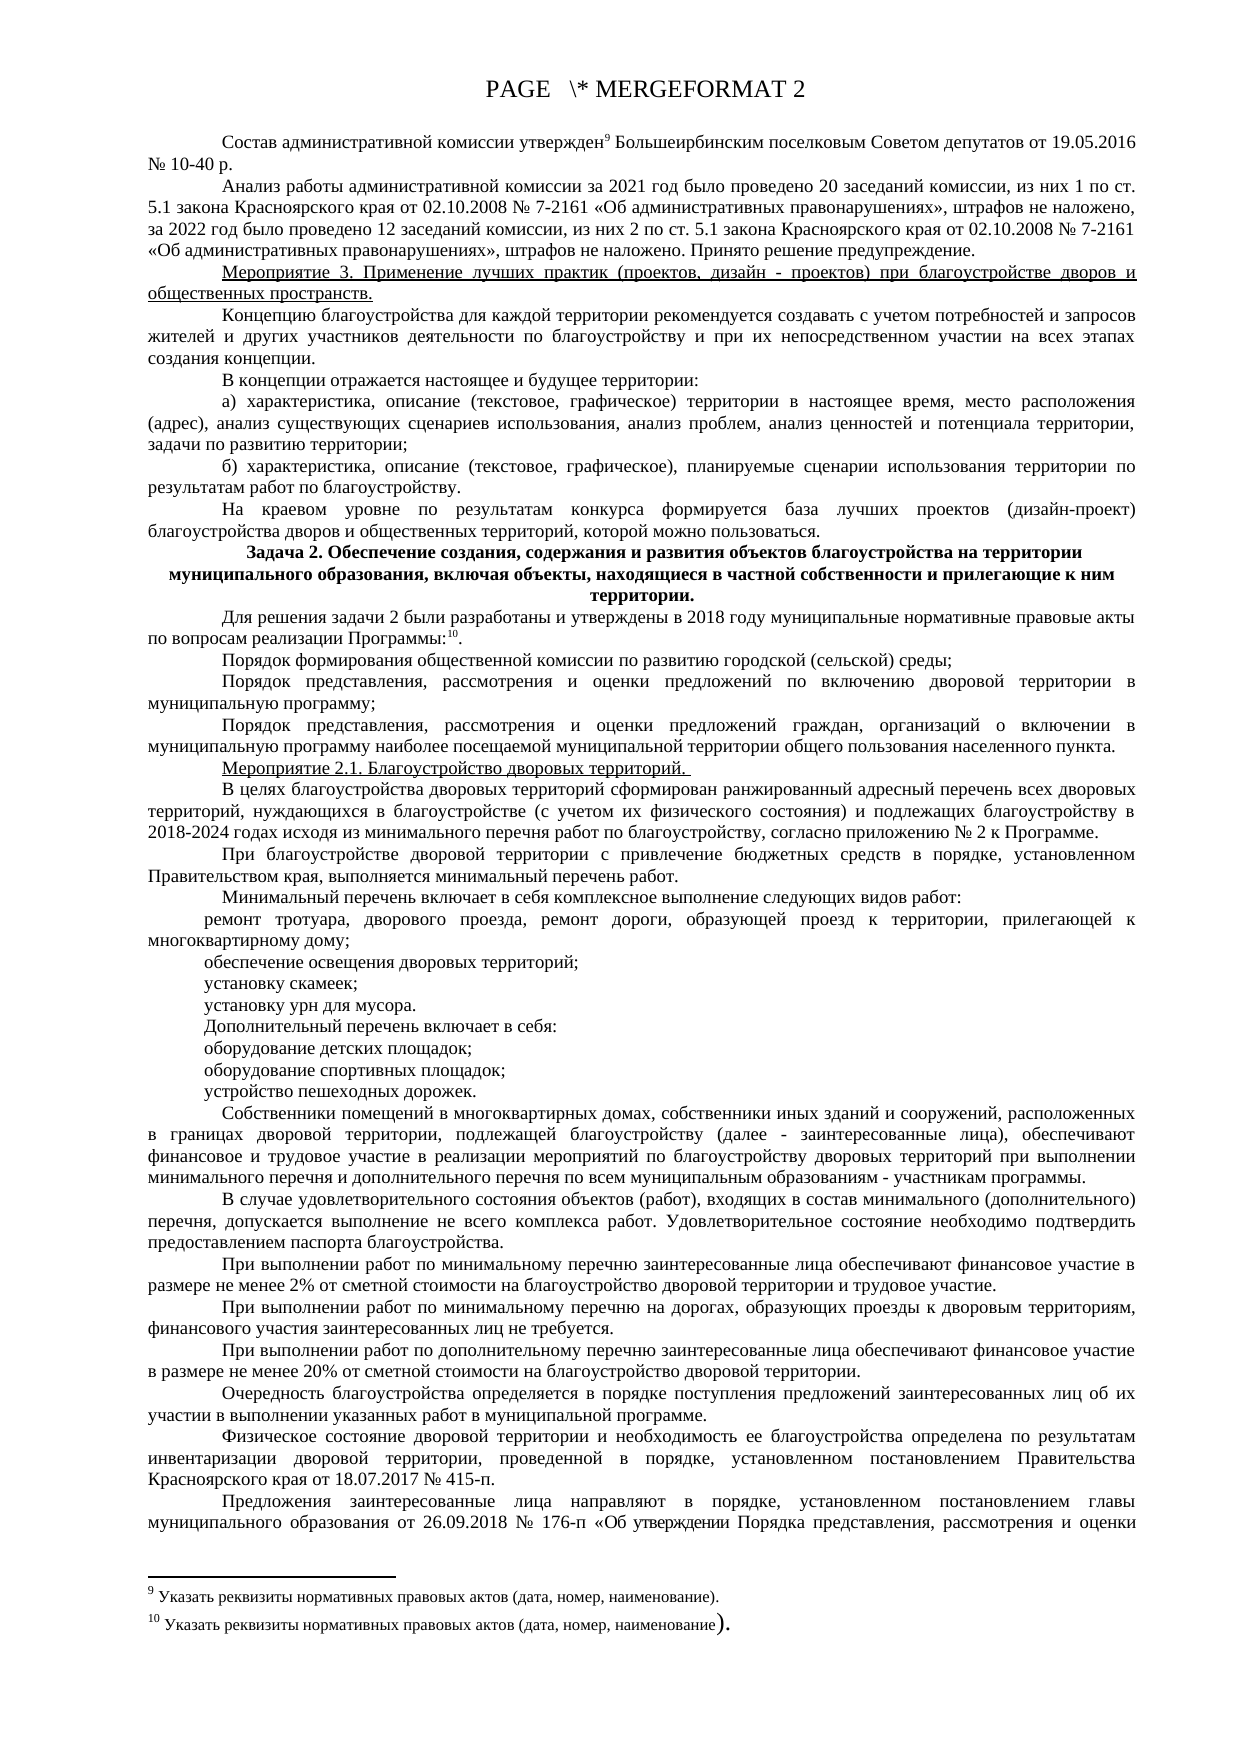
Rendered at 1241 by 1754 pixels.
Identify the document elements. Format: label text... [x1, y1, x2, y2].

text В целях благоустройства дворовых территорий сформирован ранжированный адресный перечень всех дворовых территорий, нуждающихся в благоустройстве (с учетом их физического состояния) и подлежащих благоустройству в 2018-2024 годах исходя из минимального перечня работ по благоустройству, согласно приложению № 2 к Программе. [148, 778, 1137, 843]
text При выполнении работ по минимальному перечню заинтересованные лица обеспечивают финансовое участие в размере не менее 2% от сметной стоимости на благоустройство дворовой территории и трудовое участие. [148, 1253, 1137, 1296]
text При благоустройстве дворовой территории с привлечение бюджетных средств в порядке, установленном Правительством края, выполняется минимальный перечень работ. [148, 843, 1137, 886]
text Минимальный перечень включает в себя комплексное выполнение следующих видов работ: [148, 886, 1137, 908]
text установку урн для мусора. [148, 994, 1137, 1015]
text установку скамеек; [148, 972, 1137, 994]
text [148, 1490, 1137, 1533]
text При выполнении работ по минимальному перечню на дорогах, образующих проезды к дворовым территориям, финансового участия заинтересованных лиц не требуется. [148, 1296, 1137, 1339]
text Анализ работы административной комиссии за 2021 год было проведено 20 заседаний комиссии, из них 1 по ст. 5.1 закона Красноярского края от 02.10.2008 № 7-2161 «Об административных правонарушениях», штрафов не наложено, за 2022 год было проведено 12 заседаний комиссии, из них 2 по ст. 5.1 закона Красноярского края от 02.10.2008 № 7-2161 «Об административных правонарушениях», штрафов не наложено. Принято решение предупреждение. [148, 174, 1137, 261]
text а) характеристика, описание (текстовое, графическое) территории в настоящее время, место расположения (адрес), анализ существующих сценариев использования, анализ проблем, анализ ценностей и потенциала территории, задачи по развитию территории; [148, 390, 1137, 455]
text Мероприятие 3. Применение лучших практик (проектов, дизайн - проектов) при благоустройстве дворов и общественных пространств. [148, 261, 1137, 304]
text Концепцию благоустройства для каждой территории рекомендуется создавать с учетом потребностей и запросов жителей и других участников деятельности по благоустройству и при их непосредственном участии на всех этапах создания концепции. [148, 304, 1137, 368]
text б) характеристика, описание (текстовое, графическое), планируемые сценарии использования территории по результатам работ по благоустройству. [148, 455, 1137, 498]
text ремонт тротуара, дворового проезда, ремонт дороги, образующей проезд к территории, прилегающей к многоквартирному дому; [148, 908, 1137, 951]
text Очередность благоустройства определяется в порядке поступления предложений заинтересованных лиц об их участии в выполнении указанных работ в муниципальной программе. [148, 1382, 1137, 1425]
text обеспечение освещения дворовых территорий; [148, 951, 1137, 972]
text Порядок представления, рассмотрения и оценки предложений граждан, организаций о включении в муниципальную программу наиболее посещаемой муниципальной территории общего пользования населенного пункта. [148, 713, 1137, 757]
text оборудование спортивных площадок; [148, 1058, 1137, 1080]
text оборудование детских площадок; [148, 1037, 1137, 1058]
text Состав административной комиссии утвержден Большеирбинским поселковым Советом депутатов от 19.05.2016 № 10-40 р. [148, 131, 1137, 174]
text Физическое состояние дворовой территории и необходимость ее благоустройства определена по результатам инвентаризации дворовой территории, проведенной в порядке, установленном постановлением Правительства Красноярского края от 18.07.2017 № 415-п. [148, 1425, 1137, 1490]
text На краевом уровне по результатам конкурса формируется база лучших проектов (дизайн-проект) благоустройства дворов и общественных территорий, которой можно пользоваться. [148, 498, 1137, 541]
text Дополнительный перечень включает в себя: [148, 1015, 1137, 1037]
text В случае удовлетворительного состояния объектов (работ), входящих в состав минимального (дополнительного) перечня, допускается выполнение не всего комплекса работ. Удовлетворительное состояние необходимо подтвердить предоставлением паспорта благоустройства. [148, 1188, 1137, 1253]
text При выполнении работ по дополнительному перечню заинтересованные лица обеспечивают финансовое участие в размере не менее 20% от сметной стоимости на благоустройство дворовой территории. [148, 1339, 1137, 1382]
text устройство пешеходных дорожек. [148, 1080, 1137, 1102]
text Порядок представления, рассмотрения и оценки предложений по включению дворовой территории в муниципальную программу; [148, 670, 1137, 713]
text В концепции отражается настоящее и будущее территории: [148, 368, 1137, 390]
text Мероприятие 2.1. Благоустройство дворовых территорий. [148, 757, 1137, 778]
text Задача 2. Обеспечение создания, содержания и развития объектов благоустройства на территории муниципального образования, включая объекты, находящиеся в частной собственности и прилегающие к ним территории. [148, 541, 1137, 606]
text Порядок формирования общественной комиссии по развитию городской (сельской) среды; [148, 649, 1137, 670]
text Для решения задачи 2 были разработаны и утверждены в 2018 году муниципальные нормативные правовые акты по вопросам реализации Программы:. [148, 606, 1137, 649]
text Собственники помещений в многоквартирных домах, собственники иных зданий и сооружений, расположенных в границах дворовой территории, подлежащей благоустройству (далее - заинтересованные лица), обеспечивают финансовое и трудовое участие в реализации мероприятий по благоустройству дворовых территорий при выполнении минимального перечня и дополнительного перечня по всем муниципальным образованиям - участникам программы. [148, 1102, 1137, 1188]
